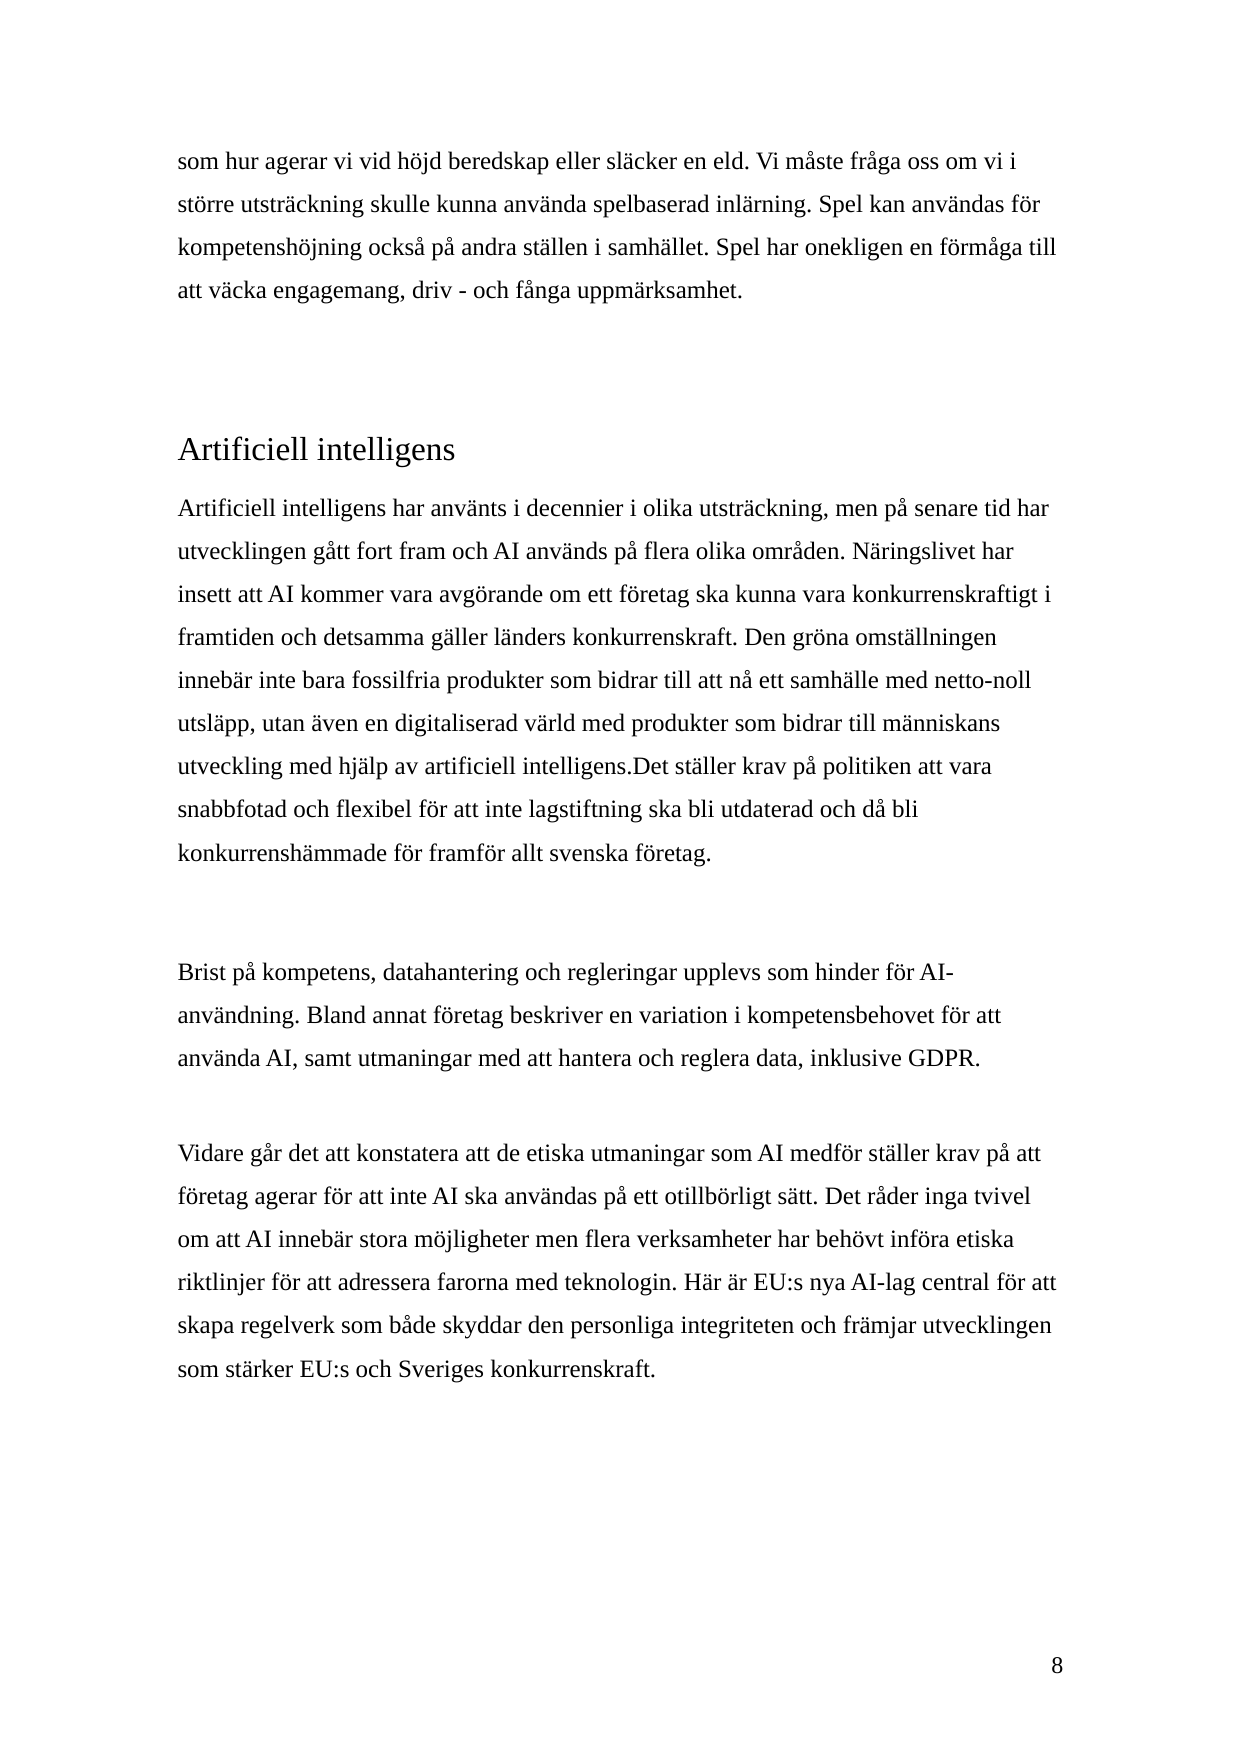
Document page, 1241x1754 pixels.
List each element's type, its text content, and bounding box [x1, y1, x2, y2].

text Artificiell intelligens har använts i decennier i olika utsträckning, men på senare tid har utvecklingen gått fort fram och AI används på flera olika områden. Näringslivet har insett att AI kommer vara avgörande om ett företag ska kunna vara konkurrenskraftigt i framtiden och detsamma gäller länders konkurrenskraft. Den gröna omställningen innebär inte bara fossilfria produkter som bidrar till att nå ett samhälle med netto-noll utsläpp, utan även en digitaliserad värld med produkter som bidrar till människans utveckling med hjälp av artificiell intelligens.Det ställer krav på politiken att vara snabbfotad och flexibel för att inte lagstiftning ska bli utdaterad och då bli konkurrenshämmade för framför allt svenska företag. [177, 493, 1063, 866]
text Brist på kompetens, datahantering och regleringar upplevs som hinder för AI-användning. Bland annat företag beskriver en variation i kompetensbehovet för att använda AI, samt utmaningar med att hantera och reglera data, inklusive GDPR. [177, 957, 1063, 1072]
text Vidare går det att konstatera att de etiska utmaningar som AI medför ställer krav på att företag agerar för att inte AI ska användas på ett otillbörligt sätt. Det råder inga tvivel om att AI innebär stora möjligheter men flera verksamheter har behövt införa etiska riktlinjer för att adressera farorna med teknologin. Här är EU:s nya AI-lag central för att skapa regelverk som både skyddar den personliga integriteten och främjar utvecklingen som stärker EU:s och Sveriges konkurrenskraft. [177, 1138, 1063, 1382]
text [177, 146, 1063, 304]
subtitle Artificiell intelligens [177, 432, 1063, 468]
